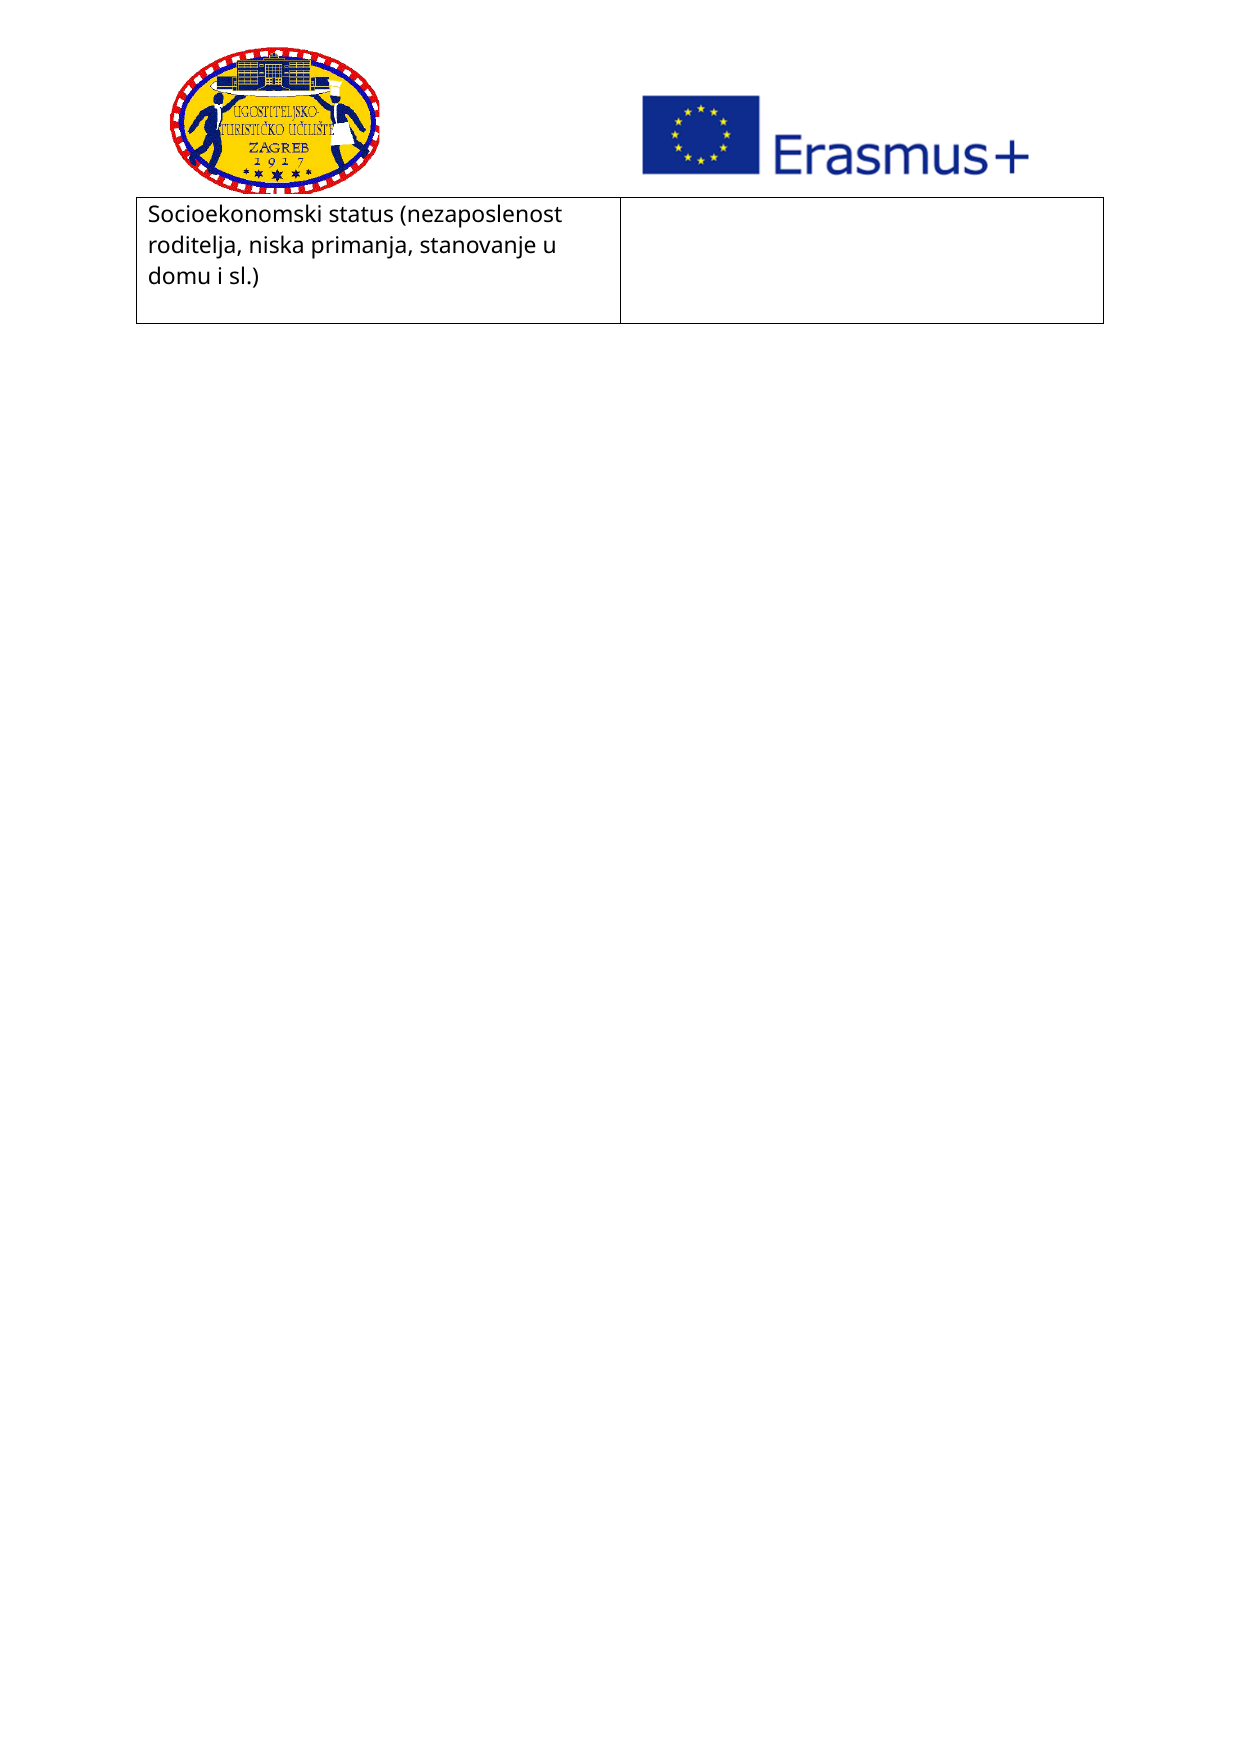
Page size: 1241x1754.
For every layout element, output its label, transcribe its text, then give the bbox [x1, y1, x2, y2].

table_cell Socioekonomski status (nezaposlenost roditelja, niska primanja, stanovanje u domu i sl.) [137, 198, 620, 323]
table_cell [621, 198, 1103, 323]
picture [170, 47, 380, 194]
picture [620, 73, 1050, 197]
